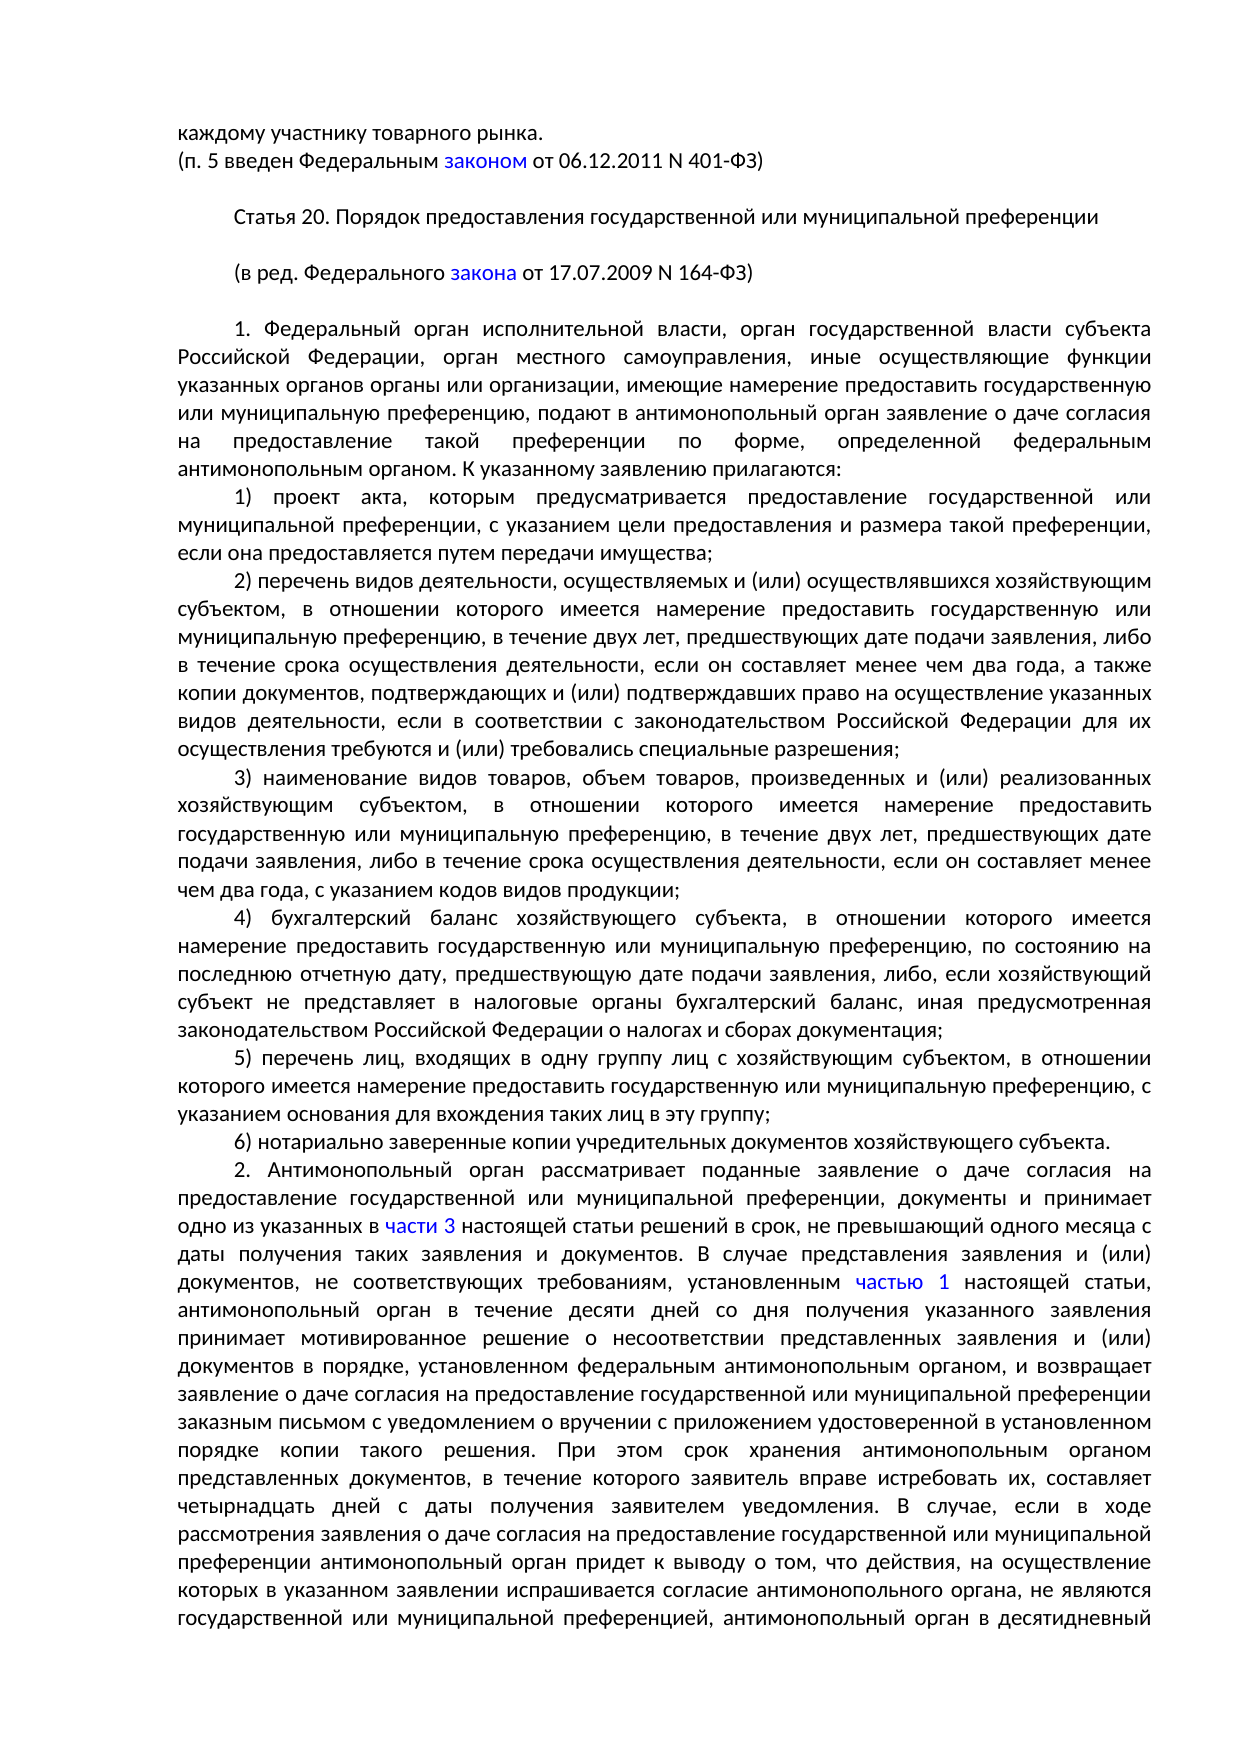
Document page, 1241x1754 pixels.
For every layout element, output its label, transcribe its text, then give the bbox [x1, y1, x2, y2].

text 4) бухгалтерский баланс хозяйствующего субъекта, в отношении которого имеется намерение предоставить государственную или муниципальную преференцию, по состоянию на последнюю отчетную дату, предшествующую дате подачи заявления, либо, если хозяйствующий субъект не представляет в налоговые органы бухгалтерский баланс, иная предусмотренная законодательством Российской Федерации о налогах и сборах документация; [177, 903, 1152, 1043]
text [177, 1155, 1152, 1631]
text Статья 20. Порядок предоставления государственной или муниципальной преференции [177, 202, 1152, 230]
text 5) перечень лиц, входящих в одну группу лиц с хозяйствующим субъектом, в отношении которого имеется намерение предоставить государственную или муниципальную преференцию, с указанием основания для вхождения таких лиц в эту группу; [177, 1043, 1152, 1127]
text 2) перечень видов деятельности, осуществляемых и (или) осуществлявшихся хозяйствующим субъектом, в отношении которого имеется намерение предоставить государственную или муниципальную преференцию, в течение двух лет, предшествующих дате подачи заявления, либо в течение срока осуществления деятельности, если он составляет менее чем два года, а также копии документов, подтверждающих и (или) подтверждавших право на осуществление указанных видов деятельности, если в соответствии с законодательством Российской Федерации для их осуществления требуются и (или) требовались специальные разрешения; [177, 566, 1152, 763]
text (в ред. Федерального закона от 17.07.2009 N 164-ФЗ) [177, 258, 1152, 286]
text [177, 118, 1152, 146]
text (п. 5 введен Федеральным законом от 06.12.2011 N 401-ФЗ) [177, 146, 1152, 174]
text 6) нотариально заверенные копии учредительных документов хозяйствующего субъекта. [177, 1127, 1152, 1155]
text 1. Федеральный орган исполнительной власти, орган государственной власти субъекта Российской Федерации, орган местного самоуправления, иные осуществляющие функции указанных органов органы или организации, имеющие намерение предоставить государственную или муниципальную преференцию, подают в антимонопольный орган заявление о даче согласия на предоставление такой преференции по форме, определенной федеральным антимонопольным органом. К указанному заявлению прилагаются: [177, 314, 1152, 482]
text 1) проект акта, которым предусматривается предоставление государственной или муниципальной преференции, с указанием цели предоставления и размера такой преференции, если она предоставляется путем передачи имущества; [177, 482, 1152, 566]
text 3) наименование видов товаров, объем товаров, произведенных и (или) реализованных хозяйствующим субъектом, в отношении которого имеется намерение предоставить государственную или муниципальную преференцию, в течение двух лет, предшествующих дате подачи заявления, либо в течение срока осуществления деятельности, если он составляет менее чем два года, с указанием кодов видов продукции; [177, 763, 1152, 903]
